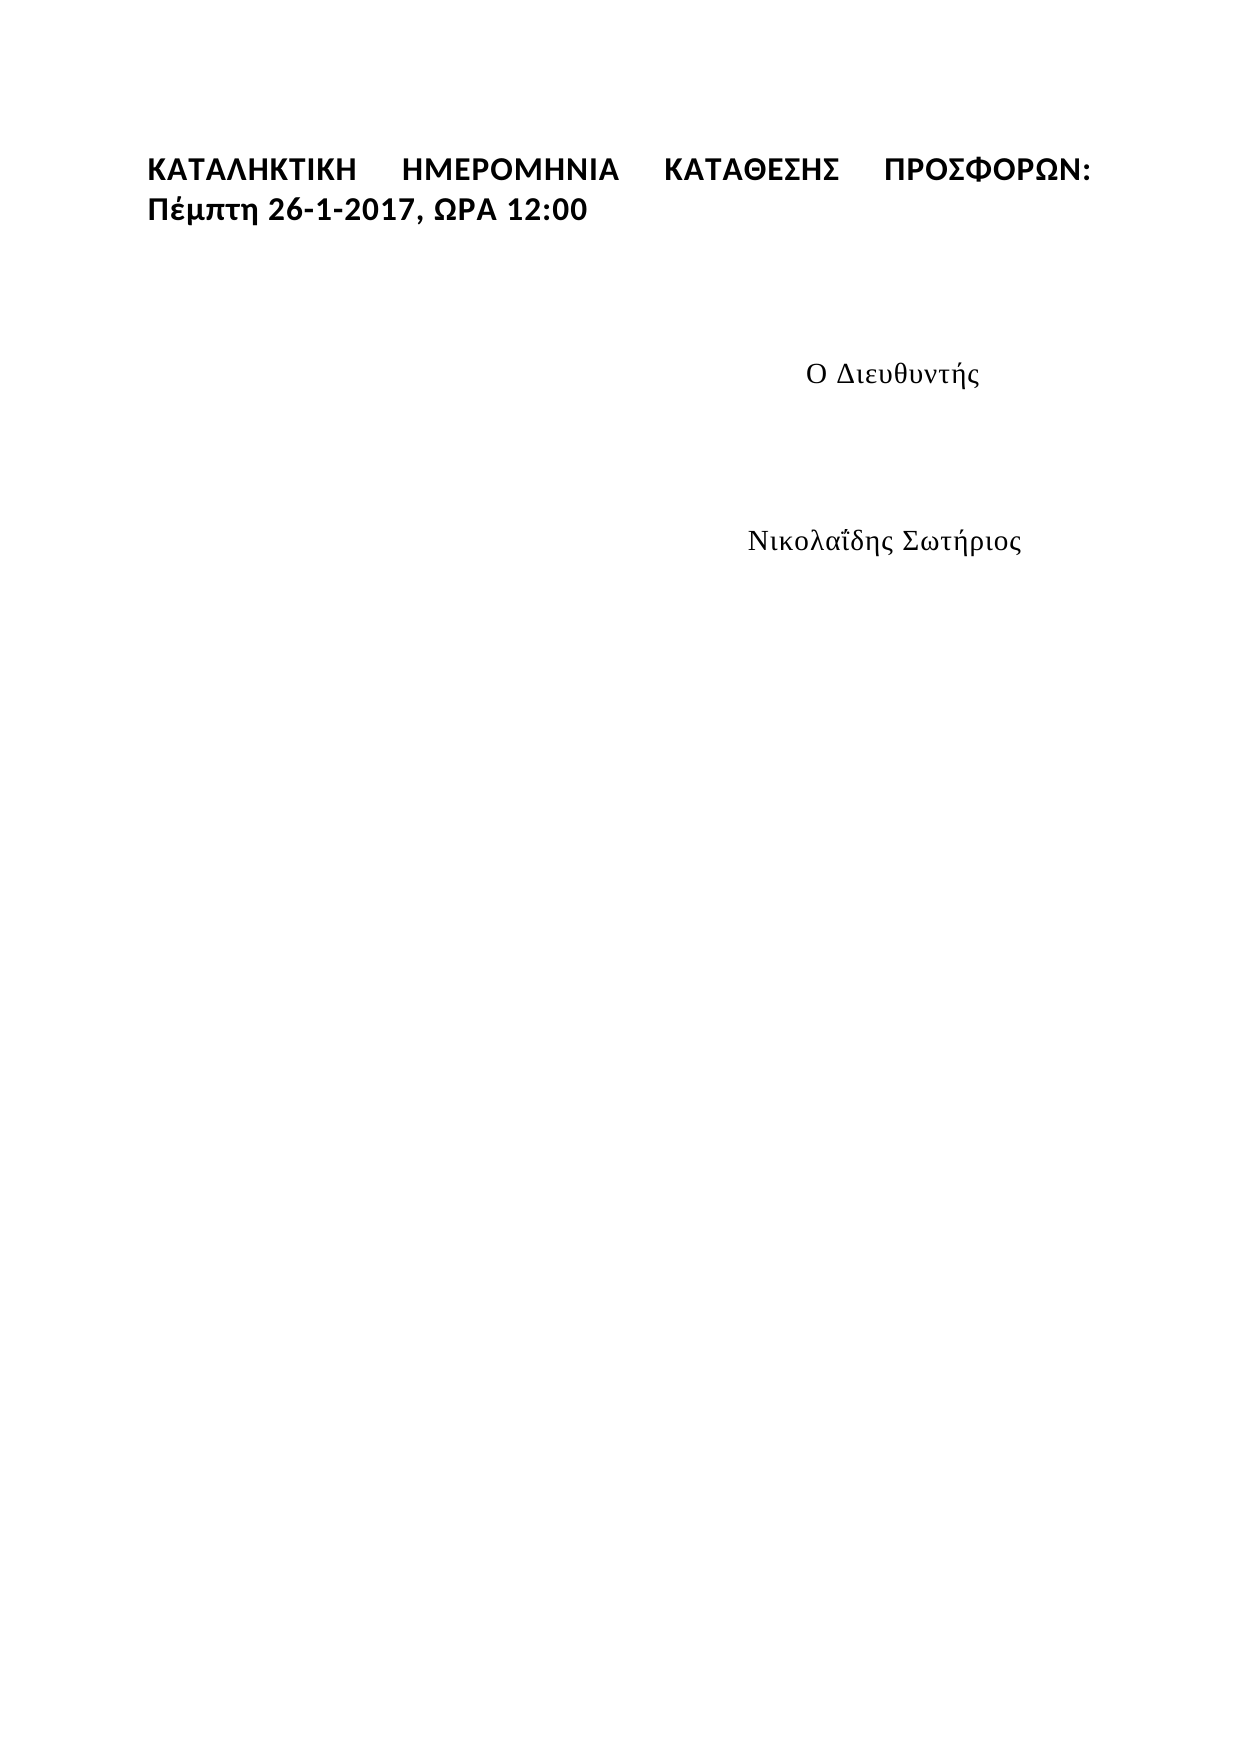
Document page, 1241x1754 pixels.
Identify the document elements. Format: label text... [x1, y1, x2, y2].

text Νικολαΐδης Σωτήριος [148, 490, 1092, 557]
text ΚΑΤΑΛΗΚΤΙΚΗ ΗΜΕΡΟΜΗΝΙΑ ΚΑΤΑΘΕΣΗΣ ΠΡΟΣΦΟΡΩΝ: Πέμπτη 26-1-2017, ΩΡΑ 12:00 [148, 148, 1092, 229]
text Ο Διευθυντής [223, 322, 1092, 389]
